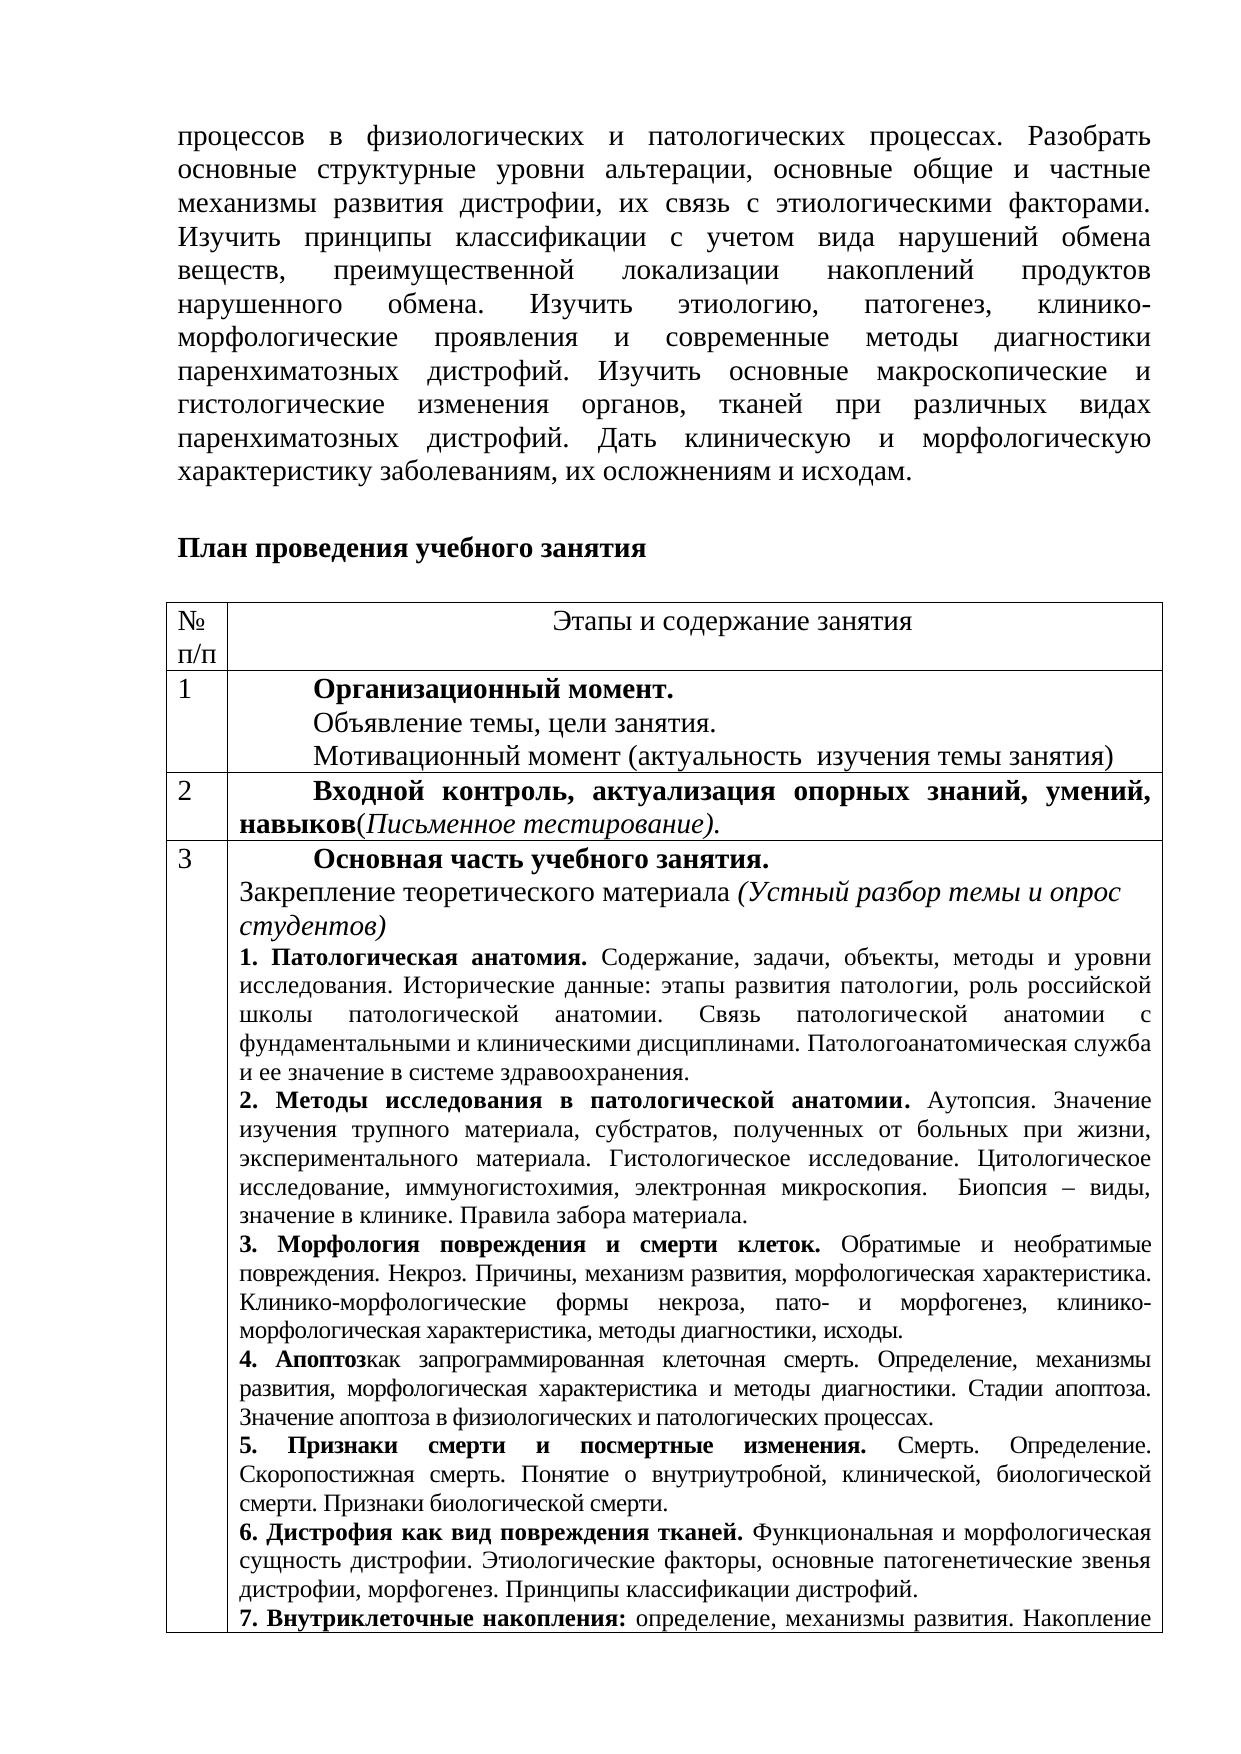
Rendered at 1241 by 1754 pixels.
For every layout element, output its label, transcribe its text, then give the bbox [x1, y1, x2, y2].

table_header Этапы и содержание занятия [228, 603, 1162, 670]
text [177, 118, 1152, 487]
text План проведения учебного занятия [177, 530, 1152, 564]
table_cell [228, 841, 1162, 1632]
table_cell 1 [167, 671, 227, 772]
table_cell Входной контроль, актуализация опорных знаний, умений, навыков(Письменное тестирование). [228, 773, 1162, 840]
table_header № п/п [167, 603, 227, 670]
table_cell 3 [167, 841, 227, 1632]
table_cell Организационный момент. Объявление темы, цели занятия. Мотивационный момент (актуальность изучения темы занятия) [228, 671, 1162, 772]
table_cell 2 [167, 773, 227, 840]
